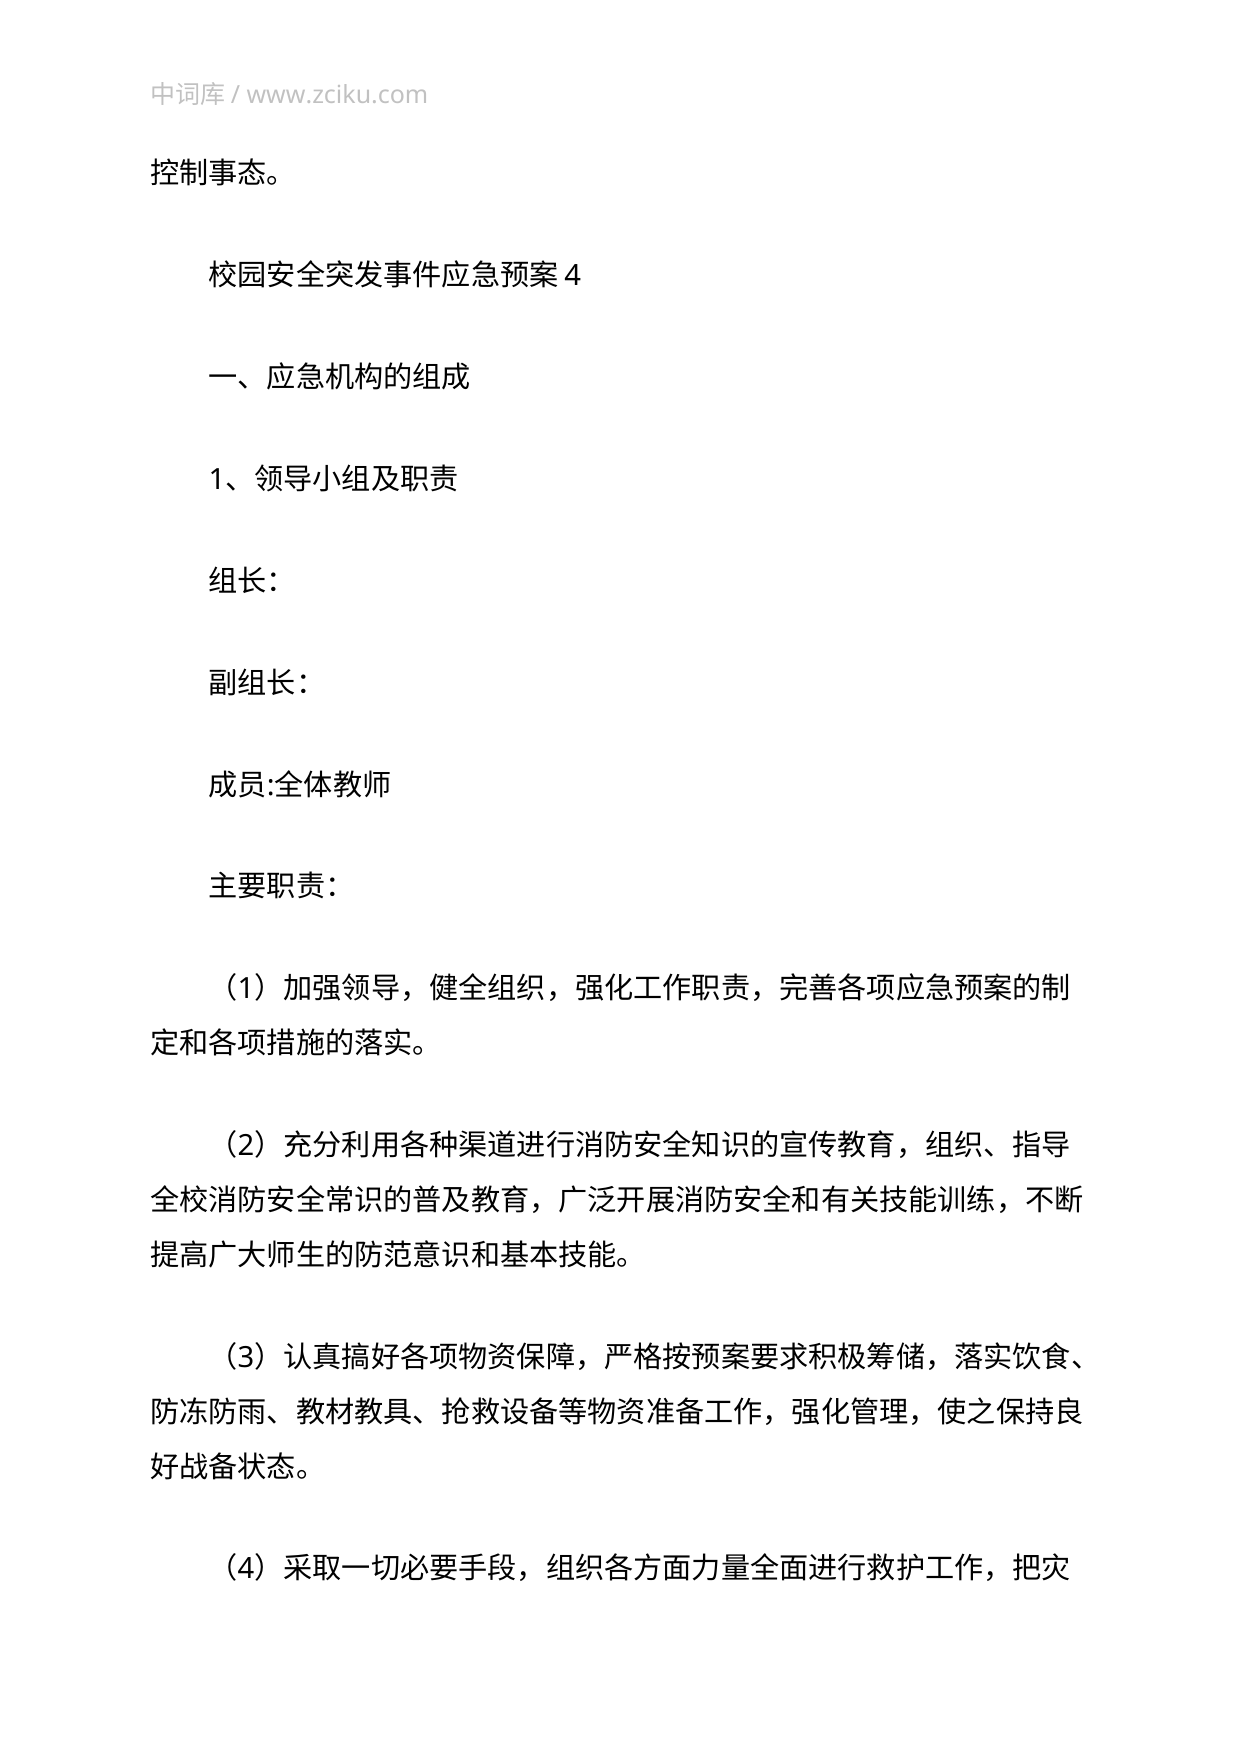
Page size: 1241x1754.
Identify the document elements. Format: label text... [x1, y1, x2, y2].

text 副组长： [150, 659, 1090, 702]
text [150, 1545, 1090, 1587]
text 主要职责： [150, 863, 1090, 905]
text （1）加强领导，健全组织，强化工作职责，完善各项应急预案的制定和各项措施的落实。 [150, 965, 1090, 1062]
text 组长： [150, 557, 1090, 600]
text 校园安全突发事件应急预案4 [150, 252, 1090, 294]
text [150, 150, 1090, 192]
text 1、领导小组及职责 [150, 456, 1090, 498]
text 一、应急机构的组成 [150, 354, 1090, 396]
text （2）充分利用各种渠道进行消防安全知识的宣传教育，组织、指导全校消防安全常识的普及教育，广泛开展消防安全和有关技能训练，不断提高广大师生的防范意识和基本技能。 [150, 1122, 1090, 1274]
text 成员:全体教师 [150, 761, 1090, 803]
text （3）认真搞好各项物资保障，严格按预案要求积极筹储，落实饮食、防冻防雨、教材教具、抢救设备等物资准备工作，强化管理，使之保持良好战备状态。 [150, 1333, 1090, 1485]
